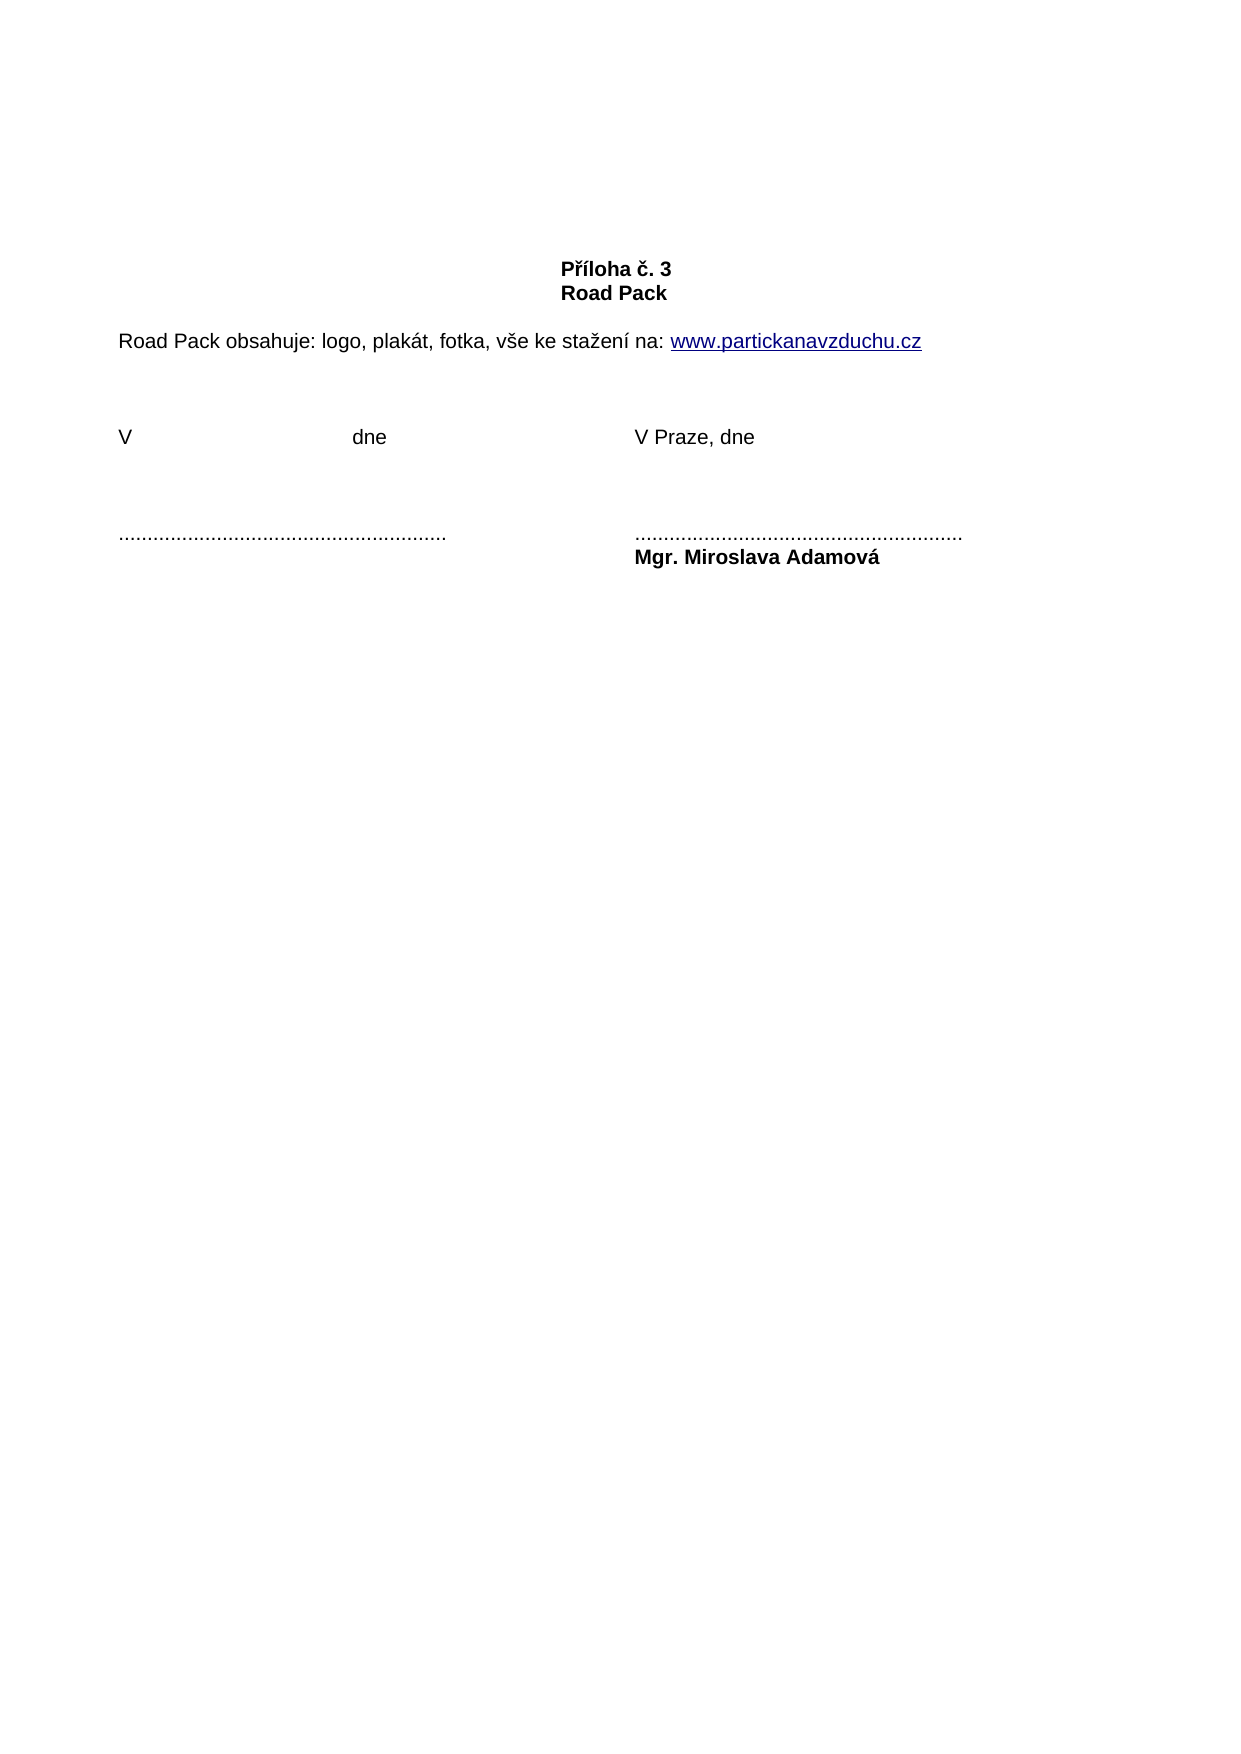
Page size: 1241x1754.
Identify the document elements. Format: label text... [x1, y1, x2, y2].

text V dne V Praze, dne [118, 425, 1122, 449]
text ......................................................... ......................................................... Mgr. Miroslava Adamová [118, 521, 1122, 568]
text Road Pack [487, 281, 1122, 305]
text Road Pack obsahuje: logo, plakát, fotka, vše ke stažení na: www.partickanavzduchu.cz [118, 329, 1122, 353]
text Příloha č. 3 [487, 257, 1122, 281]
